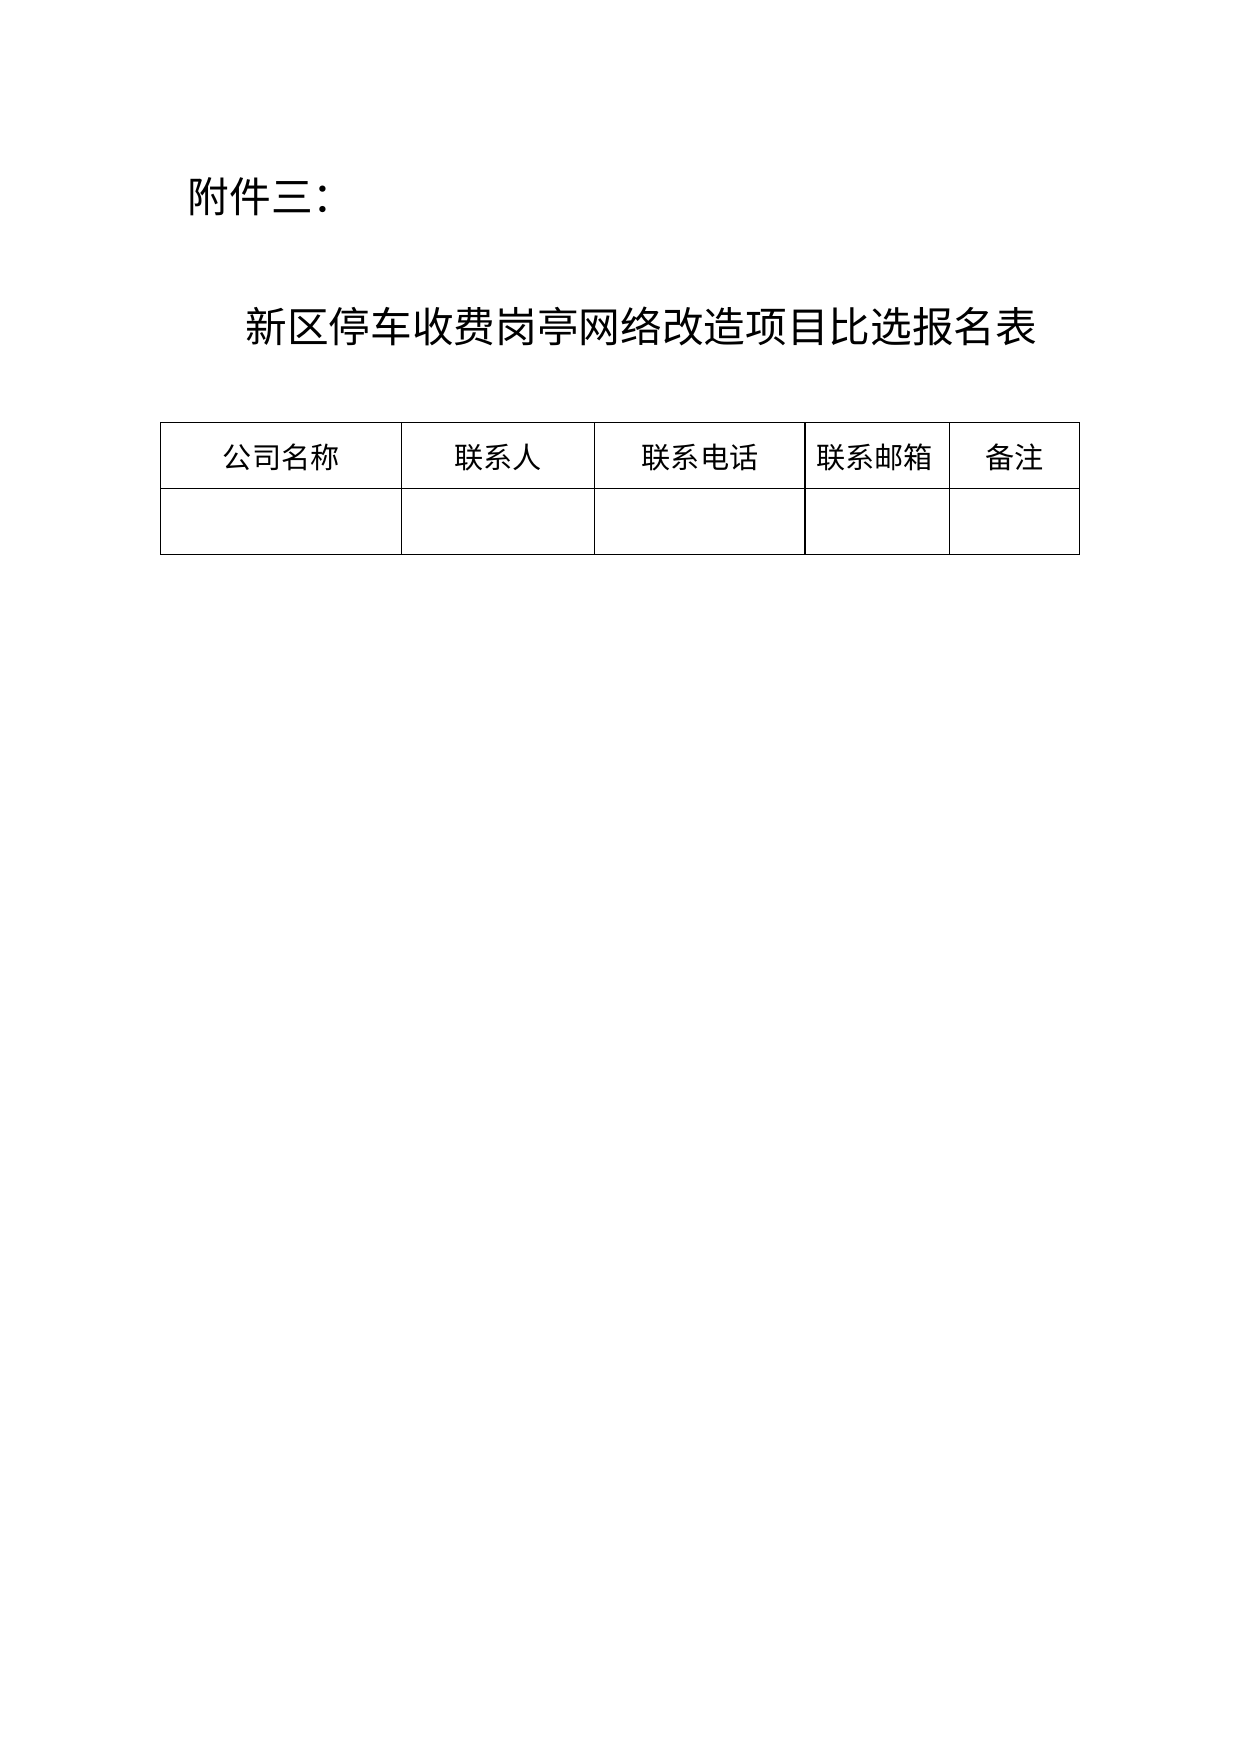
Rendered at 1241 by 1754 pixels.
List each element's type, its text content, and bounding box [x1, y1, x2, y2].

table_cell [402, 489, 594, 554]
text 新区停车收费岗亭网络改造项目比选报名表 [187, 292, 1053, 357]
table_header 联系邮箱 [806, 423, 949, 488]
table_header 联系电话 [595, 423, 804, 488]
table_cell [806, 489, 949, 554]
table_header 联系人 [402, 423, 594, 488]
table_cell [595, 489, 804, 554]
table_header 公司名称 [161, 423, 401, 488]
table_cell [161, 489, 401, 554]
table_header 备注 [950, 423, 1079, 488]
table_cell [950, 489, 1079, 554]
text 附件三： [187, 162, 1053, 227]
